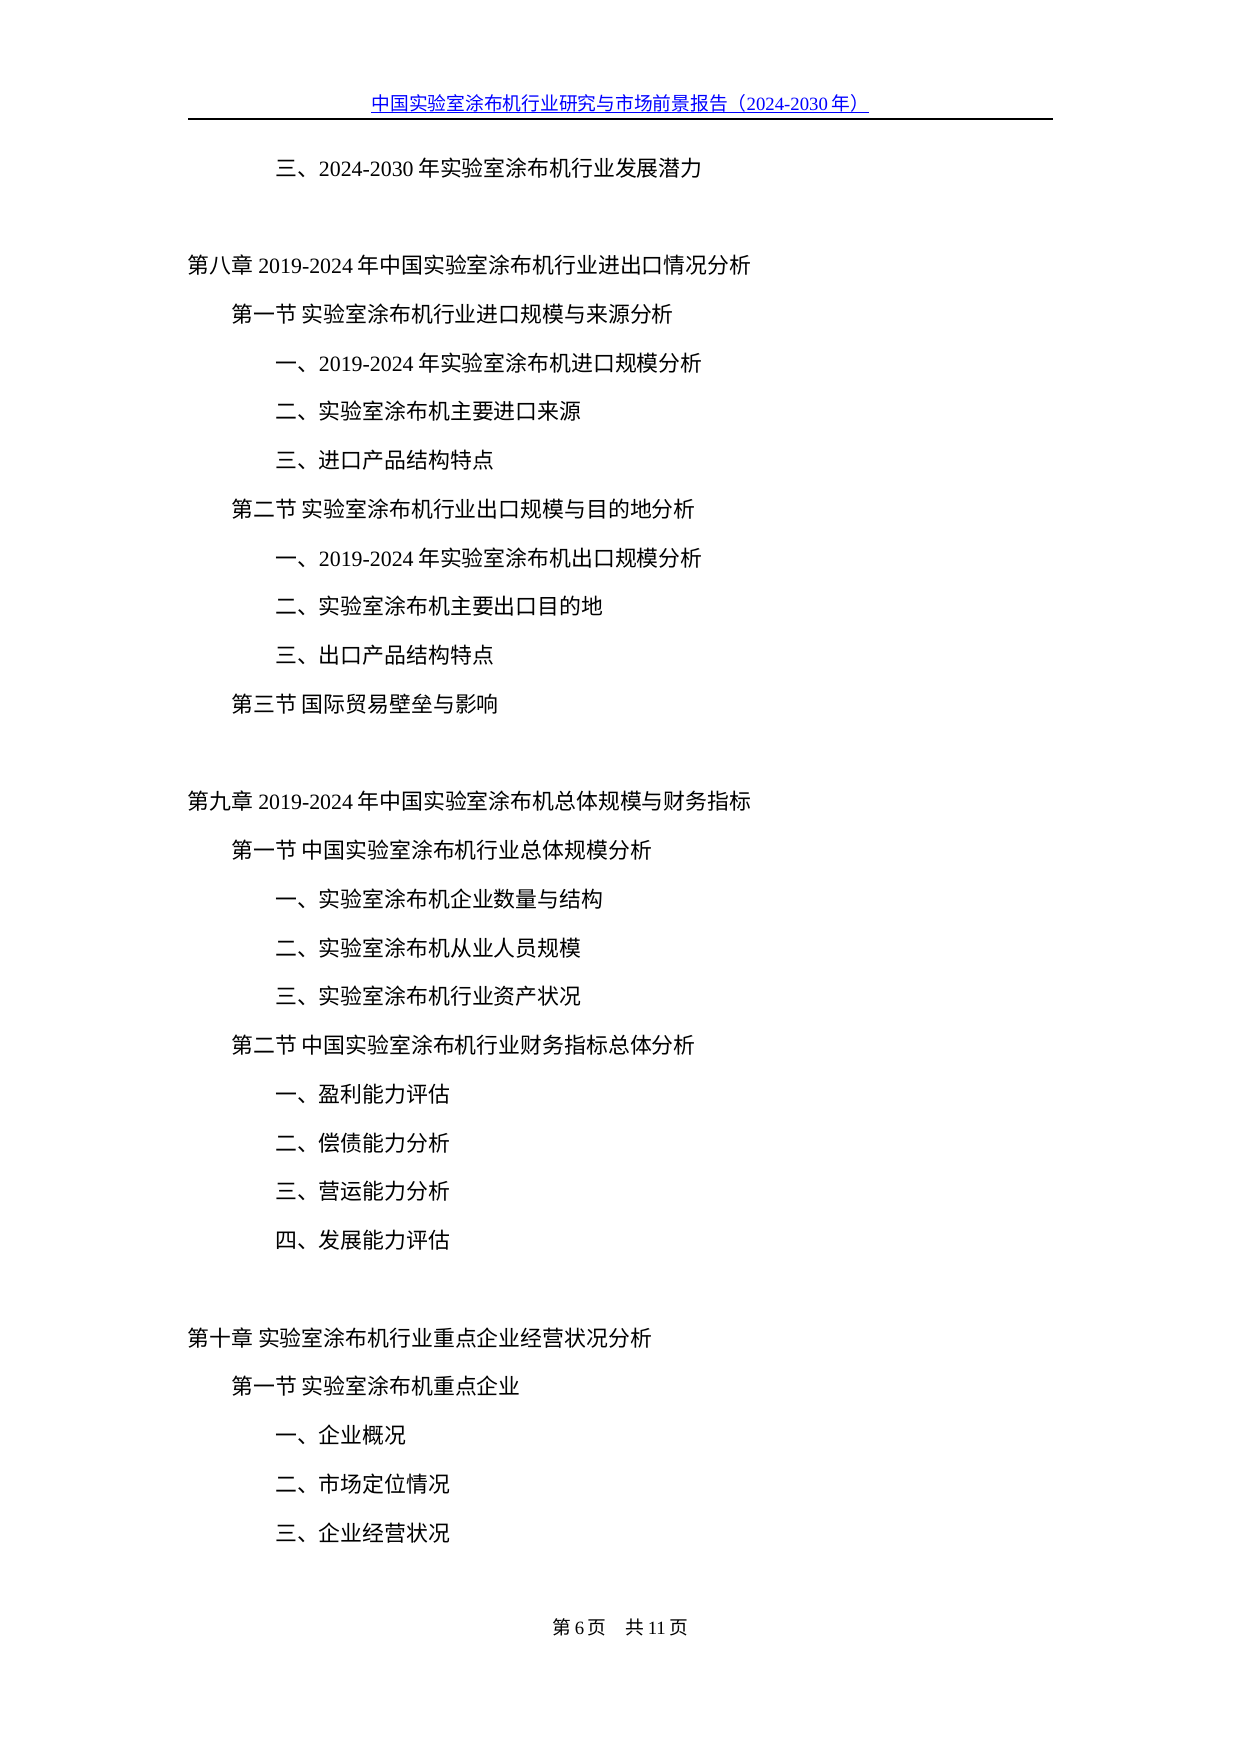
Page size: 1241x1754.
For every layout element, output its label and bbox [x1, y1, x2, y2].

text [187, 150, 1053, 1548]
